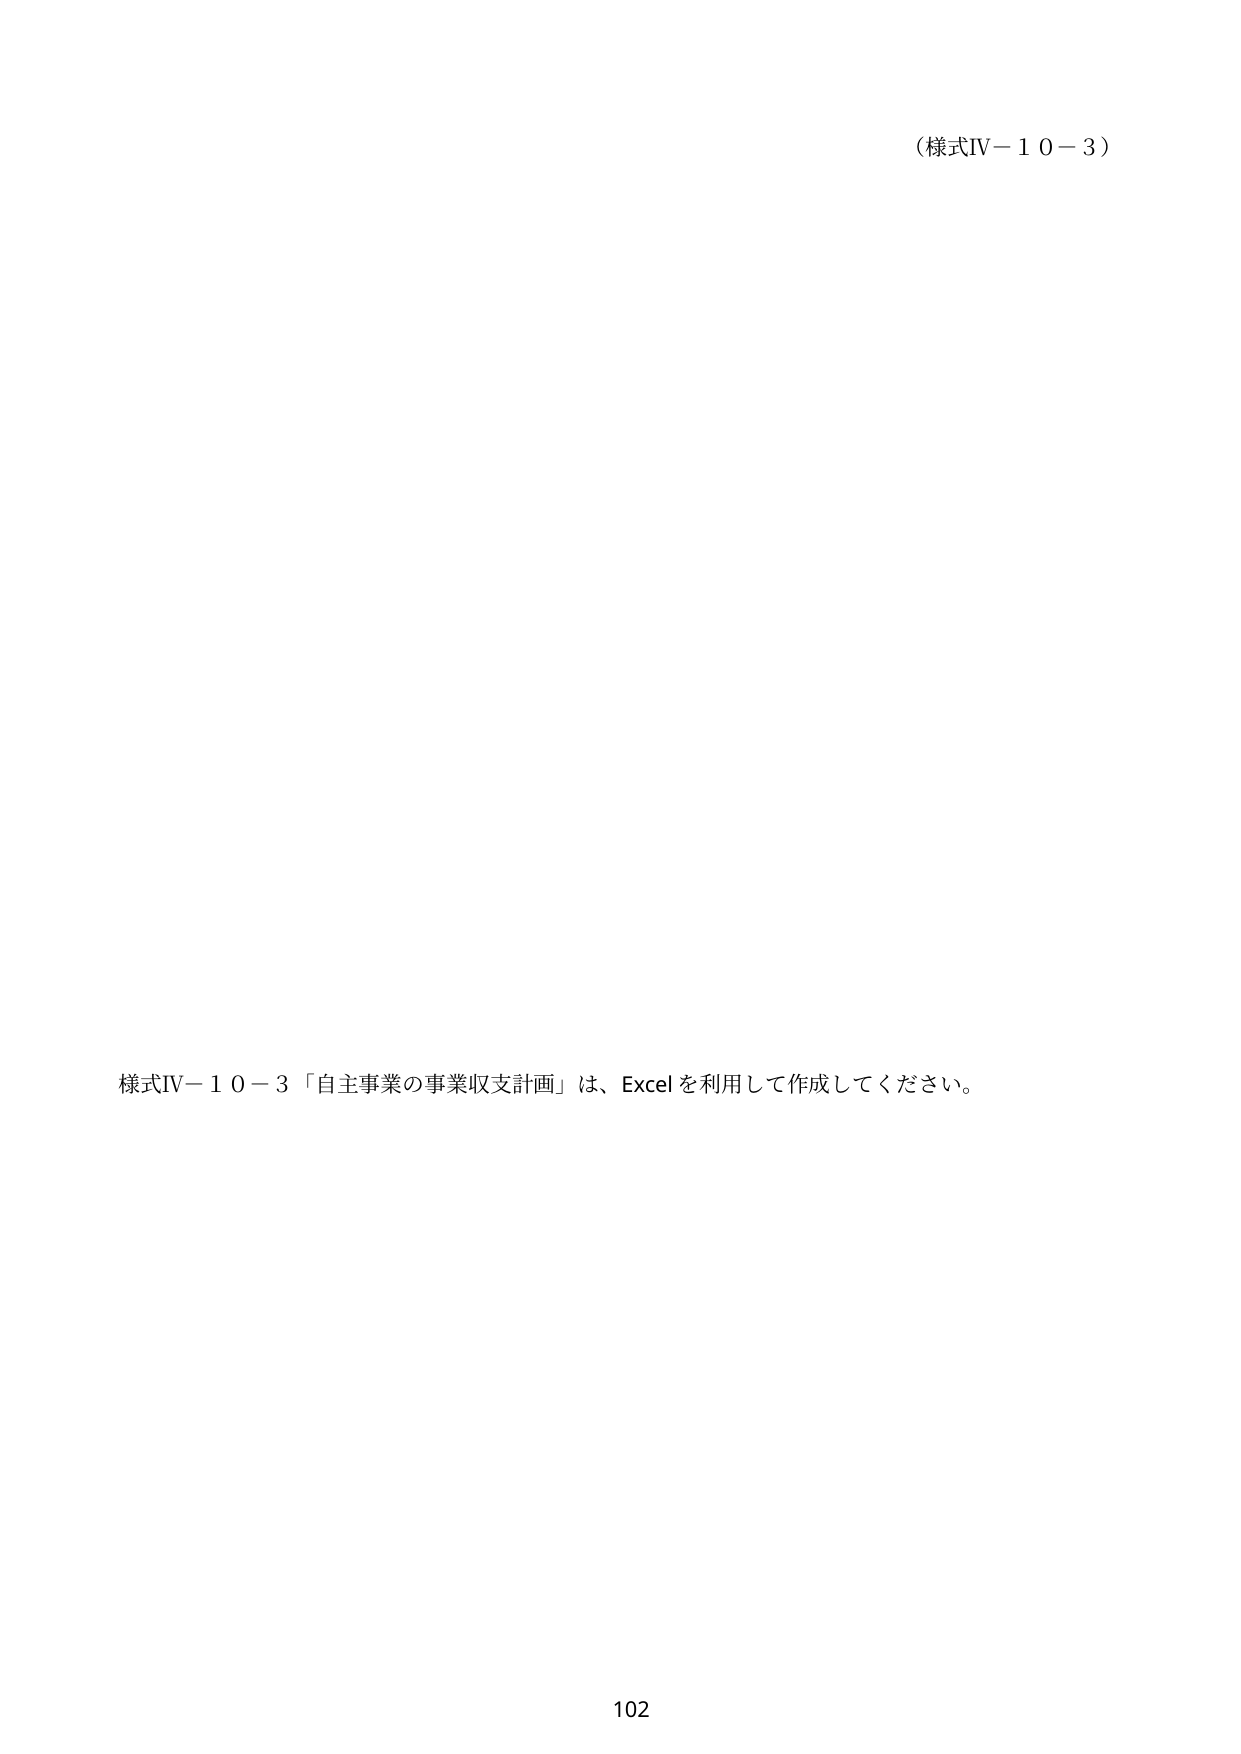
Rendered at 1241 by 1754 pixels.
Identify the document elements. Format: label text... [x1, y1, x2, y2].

text 様式Ⅳ－１０－３「自主事業の事業収支計画」は、Excelを利用して作成してください。 [118, 1064, 1122, 1102]
text （様式Ⅳ－１０－３） [118, 127, 1122, 164]
